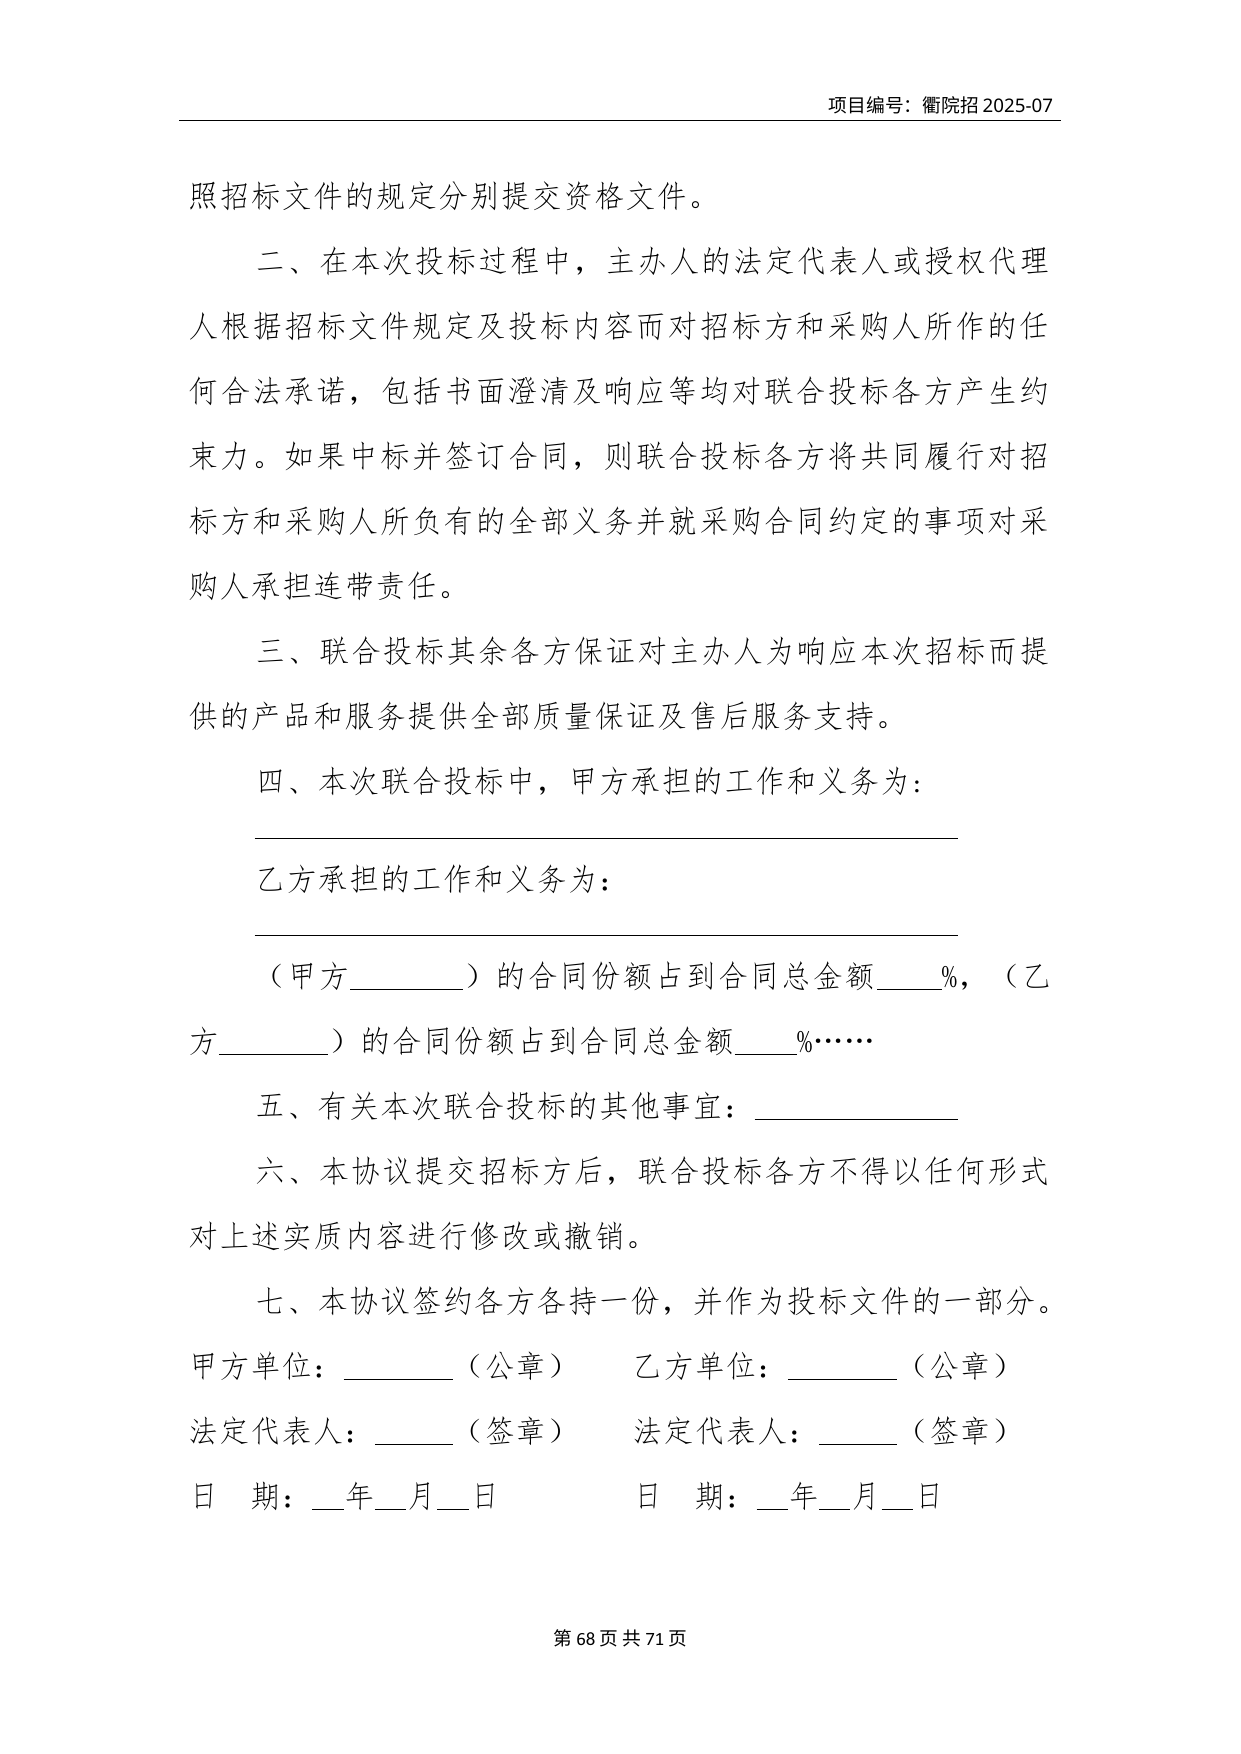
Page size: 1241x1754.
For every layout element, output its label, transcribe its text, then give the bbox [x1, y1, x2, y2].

text 五、有关本次联合投标的其他事宜： [187, 1072, 1053, 1137]
text 三、联合投标其余各方保证对主办人为响应本次招标而提供的产品和服务提供全部质量保证及售后服务支持。 [187, 617, 1053, 747]
text （甲方 ）的合同份额占到合同总金额 %，（乙方 ）的合同份额占到合同总金额 %…… [187, 942, 1053, 1072]
table_header 甲方单位： （公章） 法定代表人： （签章） 日 期： 年 月 日 [176, 1332, 620, 1527]
text 乙方承担的工作和义务为： [187, 844, 1053, 909]
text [187, 162, 1053, 227]
text 六、本协议提交招标方后，联合投标各方不得以任何形式对上述实质内容进行修改或撤销。 [187, 1137, 1053, 1267]
text 四、本次联合投标中，甲方承担的工作和义务为: [187, 747, 1053, 812]
text 七、本协议签约各方各持一份，并作为投标文件的一部分。 [187, 1267, 1053, 1332]
table_header 乙方单位： （公章） 法定代表人： （签章） 日 期： 年 月 日 [620, 1332, 1064, 1527]
text 二、在本次投标过程中，主办人的法定代表人或授权代理人根据招标文件规定及投标内容而对招标方和采购人所作的任何合法承诺，包括书面澄清及响应等均对联合投标各方产生约束力。如果中标并签订合同，则联合投标各方将共同履行对招标方和采购人所负有的全部义务并就采购合同约定的事项对采购人承担连带责任。 [187, 227, 1053, 617]
